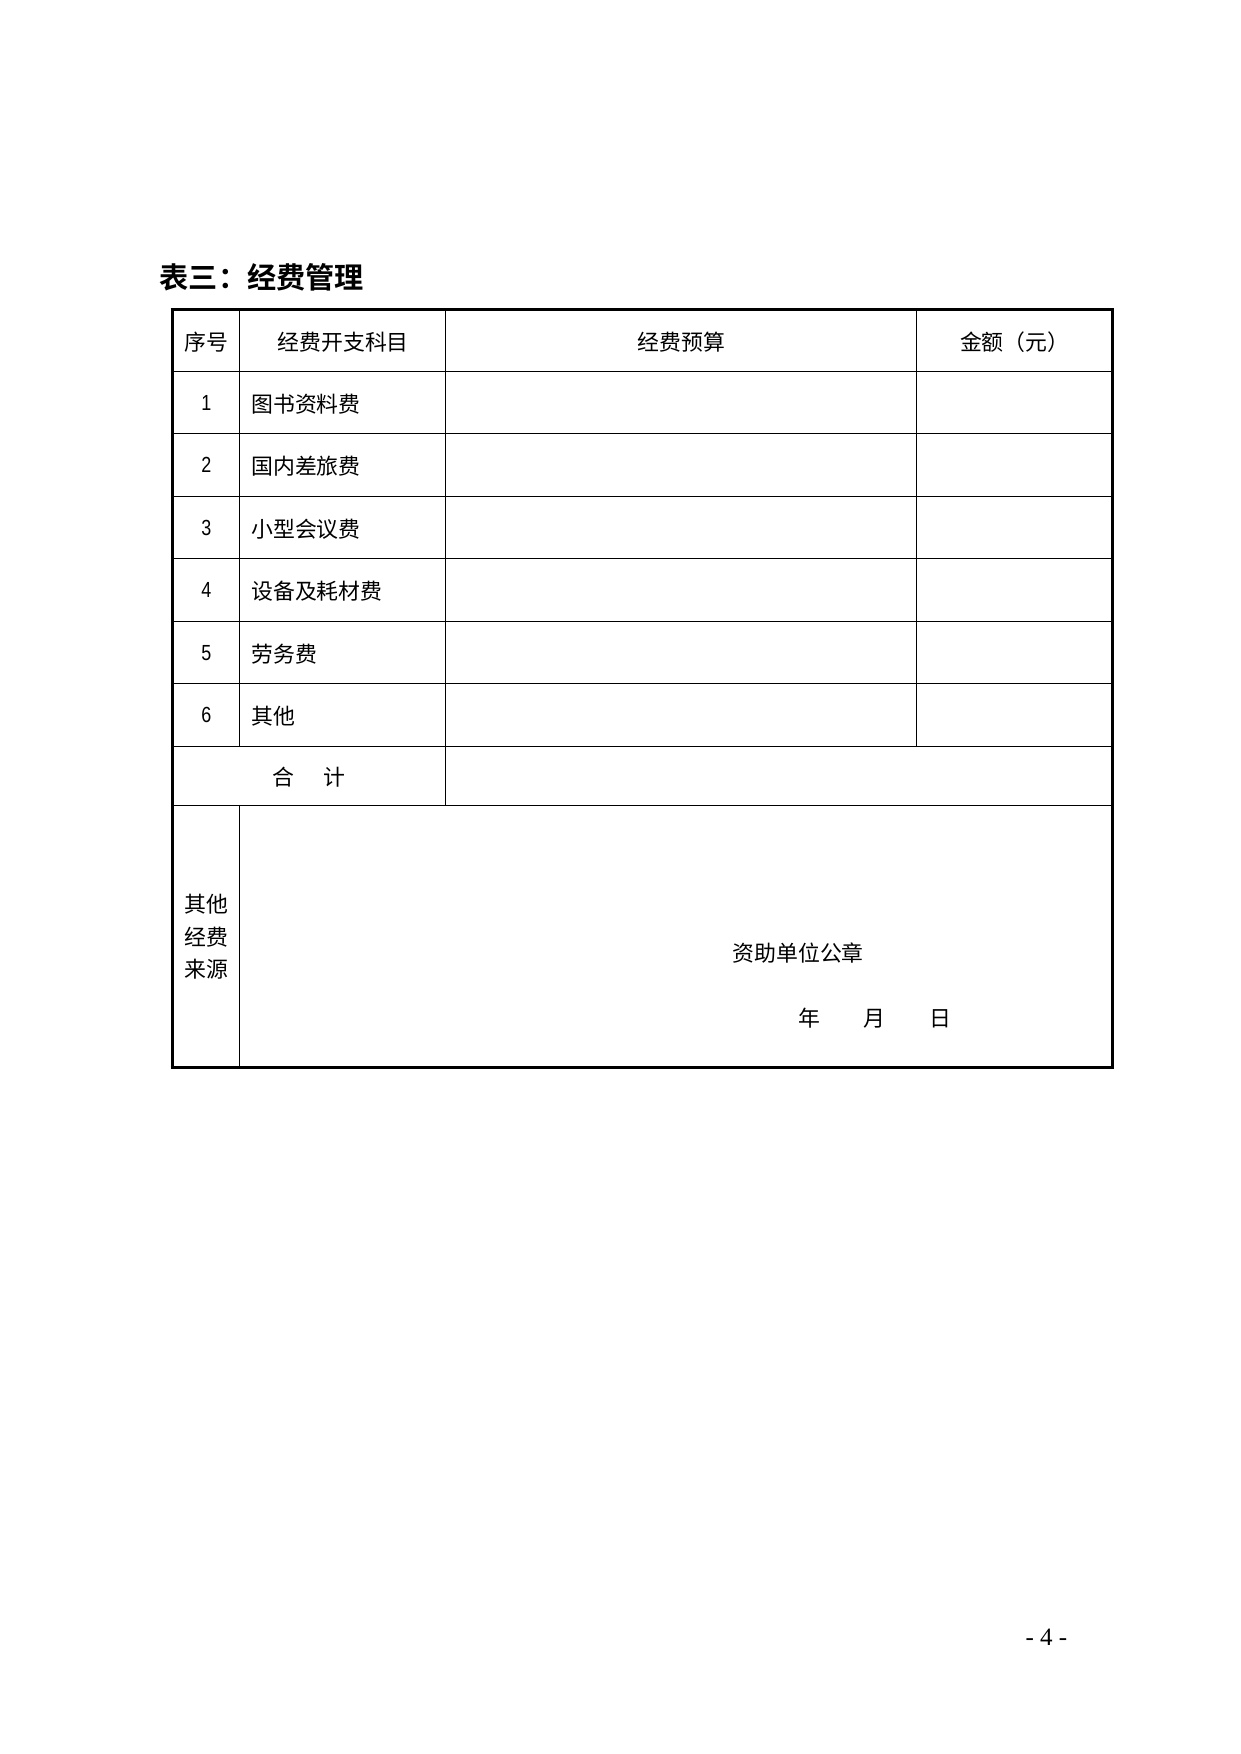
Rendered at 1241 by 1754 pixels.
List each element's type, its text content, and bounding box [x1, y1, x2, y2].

table_cell [446, 434, 916, 496]
table_cell [446, 747, 1111, 805]
table_cell [917, 684, 1111, 746]
table_cell 小型会议费 [240, 497, 445, 558]
table_cell 国内差旅费 [240, 434, 445, 496]
table_cell [917, 497, 1111, 558]
table_cell [917, 622, 1111, 683]
table_cell [917, 434, 1111, 496]
table_cell [446, 559, 916, 621]
table_header 经费预算 [446, 311, 916, 371]
table_cell [917, 559, 1111, 621]
table_header 金额（元） [917, 311, 1111, 371]
table_cell [917, 372, 1111, 433]
table_cell 图书资料费 [240, 372, 445, 433]
table_cell 设备及耗材费 [240, 559, 445, 621]
table_cell [446, 497, 916, 558]
table_cell 资助单位公章 年 月 日 [240, 806, 1111, 1066]
table_cell 4 [174, 559, 239, 621]
table_cell 其他经费来源 [174, 806, 239, 1066]
table_cell [446, 684, 916, 746]
table_cell [446, 622, 916, 683]
table_cell 6 [174, 684, 239, 746]
text 表三：经费管理 [159, 243, 1104, 308]
table_cell 5 [174, 622, 239, 683]
table_cell 2 [174, 434, 239, 496]
table_cell 1 [174, 372, 239, 433]
table_cell 劳务费 [240, 622, 445, 683]
table_header 经费开支科目 [240, 311, 445, 371]
table_cell 3 [174, 497, 239, 558]
table_cell [446, 372, 916, 433]
table_cell 其他 [240, 684, 445, 746]
table_cell 合 计 [174, 747, 445, 805]
table_header 序号 [174, 311, 239, 371]
